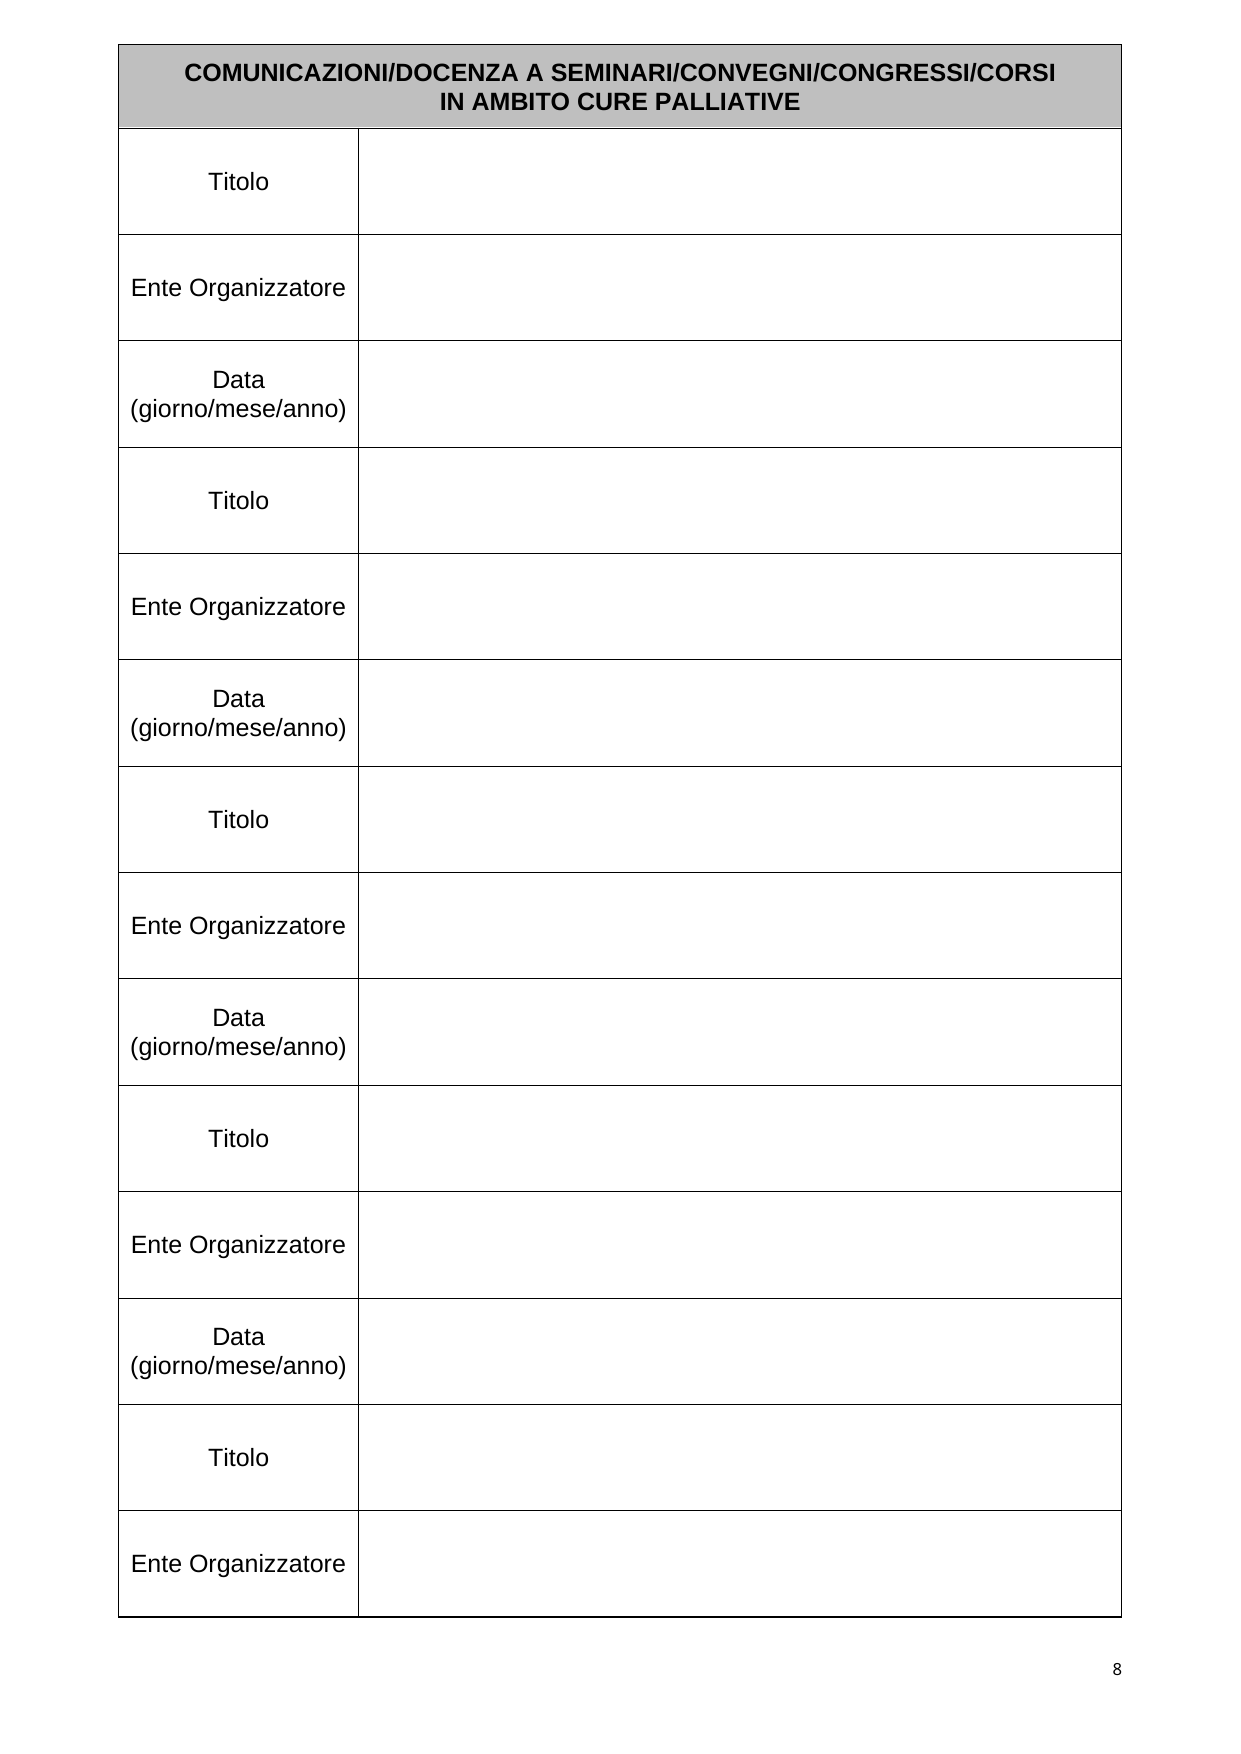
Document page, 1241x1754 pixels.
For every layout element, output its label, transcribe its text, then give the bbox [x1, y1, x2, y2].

table_cell Ente Organizzatore [119, 554, 358, 659]
table_cell Data (giorno/mese/anno) [119, 1299, 358, 1404]
table_cell Ente Organizzatore [119, 235, 358, 340]
table_cell Data (giorno/mese/anno) [119, 660, 358, 766]
table_cell Titolo [119, 767, 358, 872]
table_cell Titolo [119, 448, 358, 553]
table_cell [359, 129, 1121, 234]
table_cell [359, 873, 1121, 978]
table_cell Titolo [119, 1405, 358, 1510]
table_cell Ente Organizzatore [119, 1511, 358, 1616]
table_cell [359, 660, 1121, 766]
table_cell [359, 235, 1121, 340]
table_cell Ente Organizzatore [119, 1192, 358, 1297]
table_cell [359, 1405, 1121, 1510]
table_cell [359, 1511, 1121, 1616]
table_header COMUNICAZIONI/DOCENZA A SEMINARI/CONVEGNI/CONGRESSI/CORSI IN AMBITO CURE PALLIATIVE [119, 45, 1121, 127]
table_cell [359, 341, 1121, 447]
table_cell [359, 1299, 1121, 1404]
table_cell Data (giorno/mese/anno) [119, 979, 358, 1085]
table_cell Ente Organizzatore [119, 873, 358, 978]
table_cell Data (giorno/mese/anno) [119, 341, 358, 447]
table_cell [359, 767, 1121, 872]
table_cell [359, 554, 1121, 659]
table_cell Titolo [119, 129, 358, 234]
table_cell Titolo [119, 1086, 358, 1191]
table_cell [359, 1192, 1121, 1297]
table_cell [359, 1086, 1121, 1191]
table_cell [359, 979, 1121, 1085]
table_cell [359, 448, 1121, 553]
